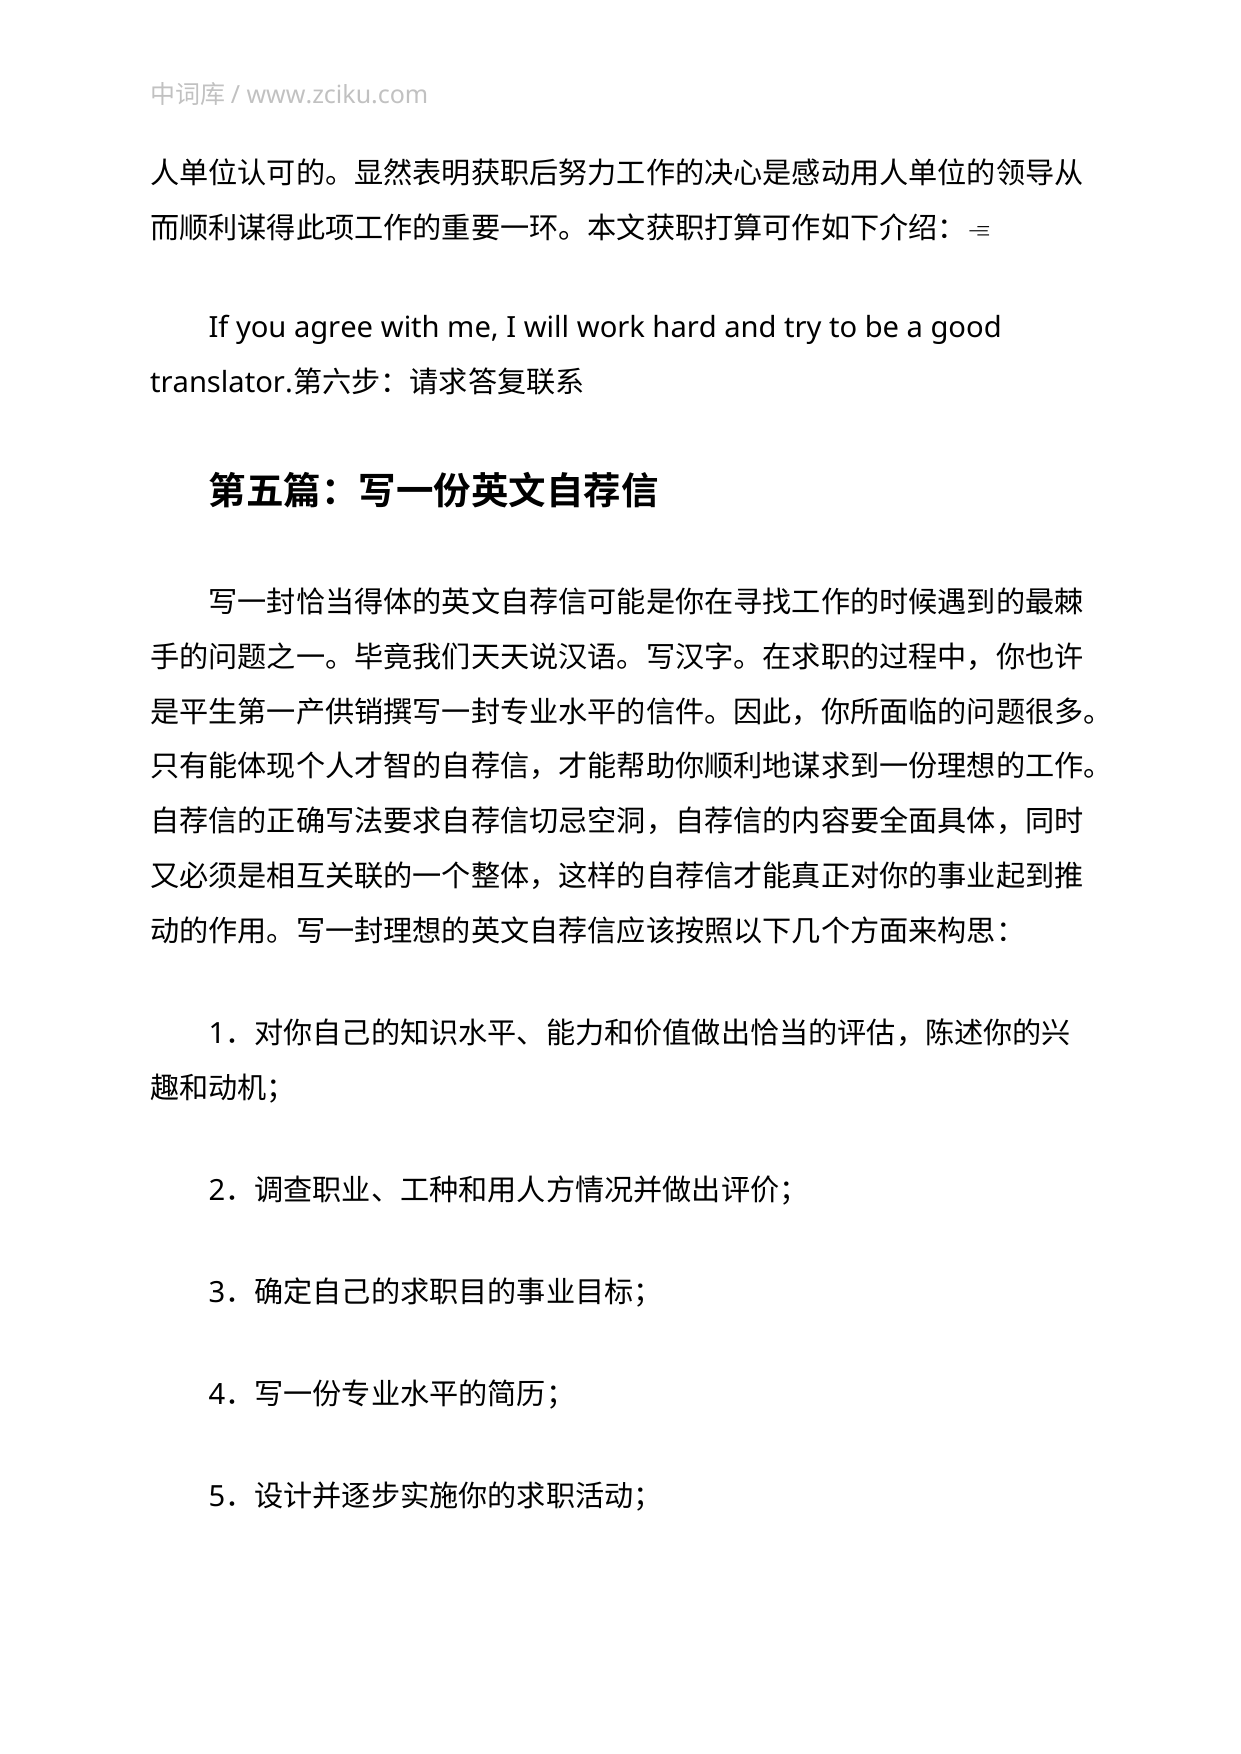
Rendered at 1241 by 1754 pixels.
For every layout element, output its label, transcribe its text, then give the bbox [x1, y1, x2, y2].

text 第五篇：写一份英文自荐信 [150, 461, 1090, 515]
text 4．写一份专业水平的简历； [150, 1370, 1090, 1413]
text 3．确定自己的求职目的事业目标； [150, 1268, 1090, 1311]
text 写一封恰当得体的英文自荐信可能是你在寻找工作的时候遇到的最棘手的问题之一。毕竟我们天天说汉语。写汉字。在求职的过程中，你也许是平生第一产供销撰写一封专业水平的信件。因此，你所面临的问题很多。只有能体现个人才智的自荐信，才能帮助你顺利地谋求到一份理想的工作。自荐信的正确写法要求自荐信切忌空洞，自荐信的内容要全面具体，同时又必须是相互关联的一个整体，这样的自荐信才能真正对你的事业起到推动的作用。写一封理想的英文自荐信应该按照以下几个方面来构思： [150, 578, 1090, 950]
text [150, 150, 1090, 247]
text 1．对你自己的知识水平、能力和价值做出恰当的评估，陈述你的兴趣和动机； [150, 1009, 1090, 1107]
text If you agree with me, I will work hard and try to be a good translator.第六步：请求答复联系 [150, 307, 1090, 401]
text 2．调查职业、工种和用人方情况并做出评价； [150, 1166, 1090, 1209]
text 5．设计并逐步实施你的求职活动； [150, 1472, 1090, 1514]
